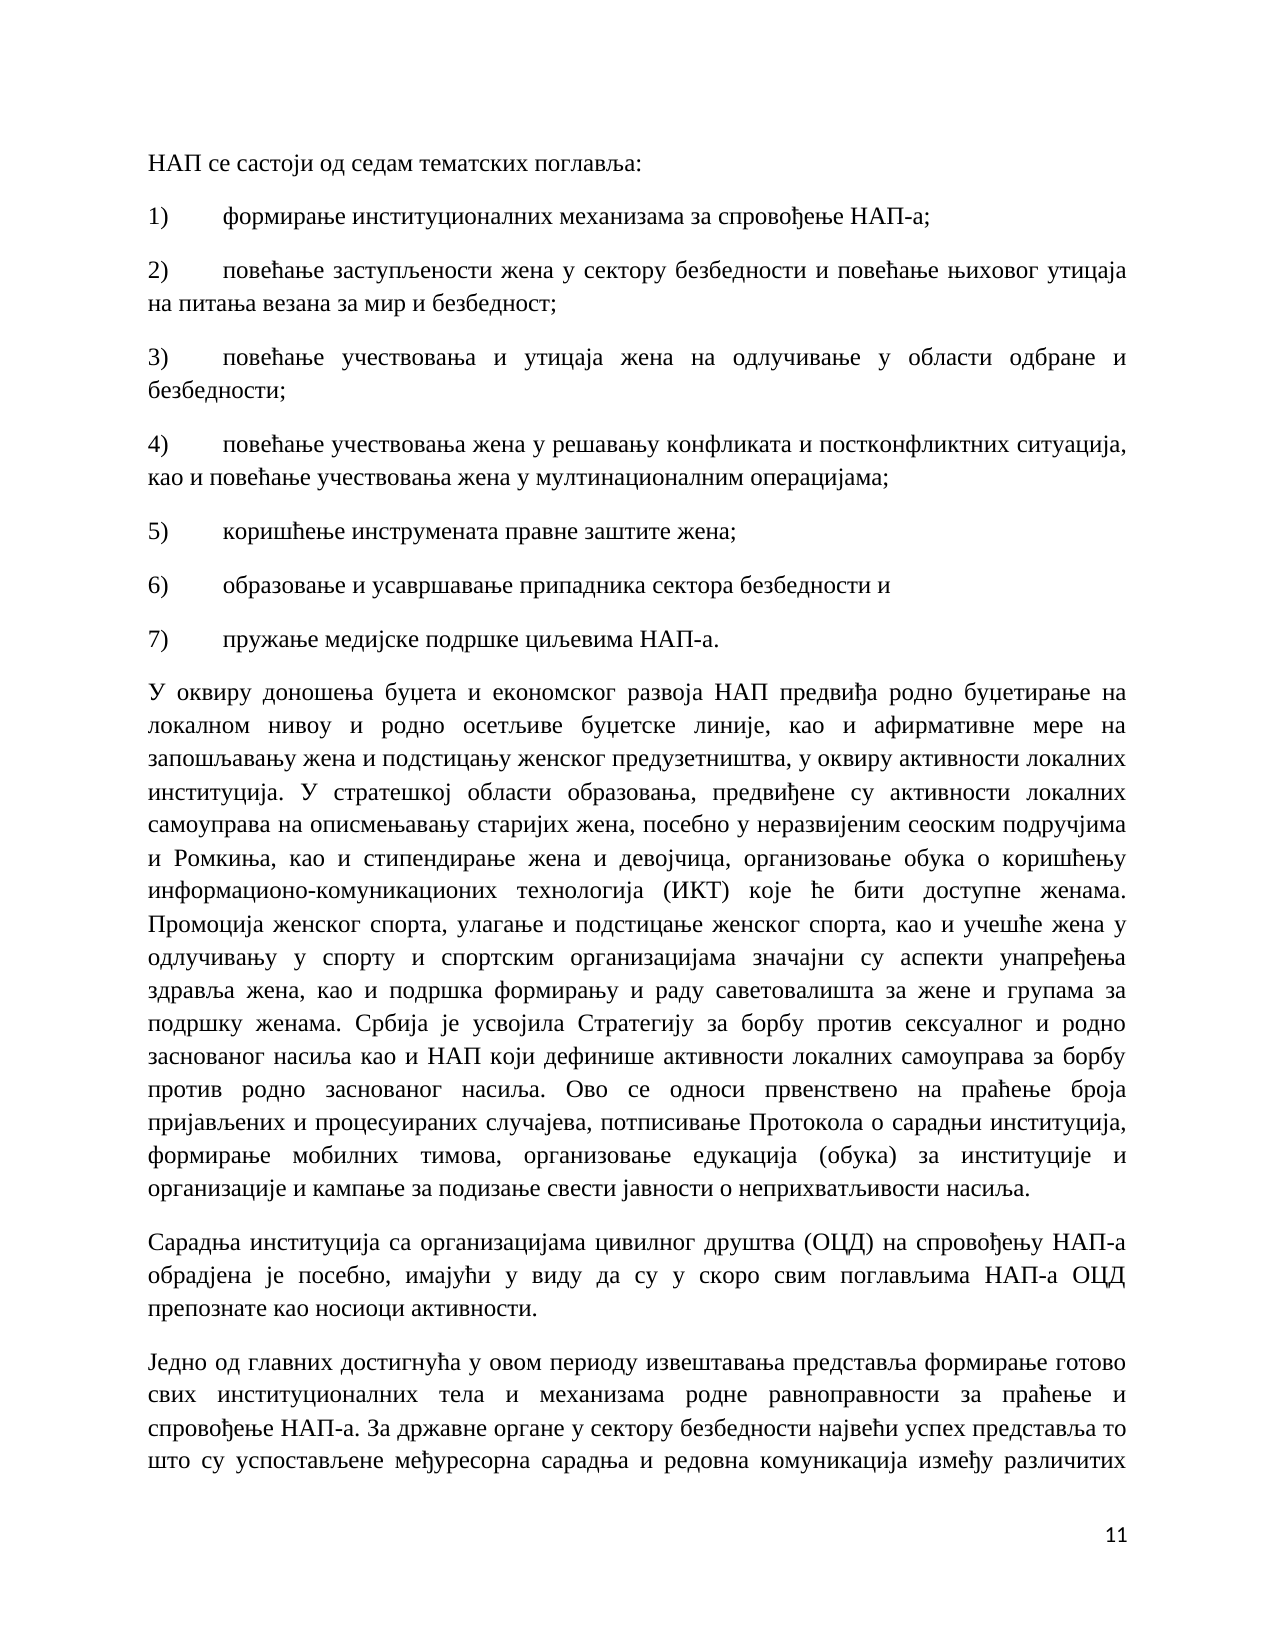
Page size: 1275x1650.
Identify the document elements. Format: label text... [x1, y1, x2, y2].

text Сарадња институција са организацијама цивилног друштва (ОЦД) на спровођењу НАП-а обрадјена је посебно, имајући у виду да су у скоро свим поглављима НАП-а ОЦД препознате као носиоци активности. [148, 1227, 1127, 1321]
text У оквиру доношења буџета и економског развоја НАП предвиђа родно буџетирање на локалном нивоу и родно осетљиве буџетске линије, као и афирмативне мере на запошљавању жена и подстицању женског предузетништва, у оквиру активности локалних институција. У стратешкој области образовања, предвиђене су активности локалних самоуправа на описмењавању старијих жена, посебно у неразвијеним сеоским подручјима и Ромкиња, као и стипендирање жена и девојчица, организовање обука о коришћењу информационо-комуникационих технологија (ИКТ) које ће бити доступне женама. Промоција женског спорта, улагање и подстицање женског спорта, као и учешће жена у одлучивању у спорту и спортским организацијама значајни су аспекти унапређења здравља жена, као и подршка формирању и раду саветовалишта за жене и групама за подршку женама. Србија је усвојила Стратегију за борбу против сексуалног и родно заснованог насиља као и НАП који дефинише активности локалних самоуправа за борбу против родно заснованог насиља. Ово се односи првенствено на праћење броја пријављених и процесуираних случајева, потписивање Протокола о сарадњи институција, формирање мобилних тимова, организовање едукација (обука) за институције и организације и кампање за подизање свести јавности о неприхватљивости насиља. [148, 677, 1127, 1202]
text 6) образовање и усавршавање припадника сектора безбедности и [148, 570, 1127, 598]
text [148, 1347, 1127, 1474]
text 1) формирање институционалних механизама за спровођење НАП-а; [148, 201, 1127, 230]
text 5) коришћење инструмената правне заштите жена; [148, 516, 1127, 545]
text НАП се састоји од седам тематских поглавља: [148, 148, 1127, 176]
text 2) повећање заступљености жена у сектору безбедности и повећање њиховог утицаја на питања везана за мир и безбедност; [148, 255, 1127, 317]
text 4) повећање учествовања жена у решавању конфликата и постконфликтних ситуација, као и повећање учествовања жена у мултинационалним операцијама; [148, 429, 1127, 491]
text 7) пружање медијске подршке циљевима НАП-а. [148, 624, 1127, 652]
text 3) повећање учествовања и утицаја жена на одлучивање у области одбране и безбедности; [148, 342, 1127, 404]
